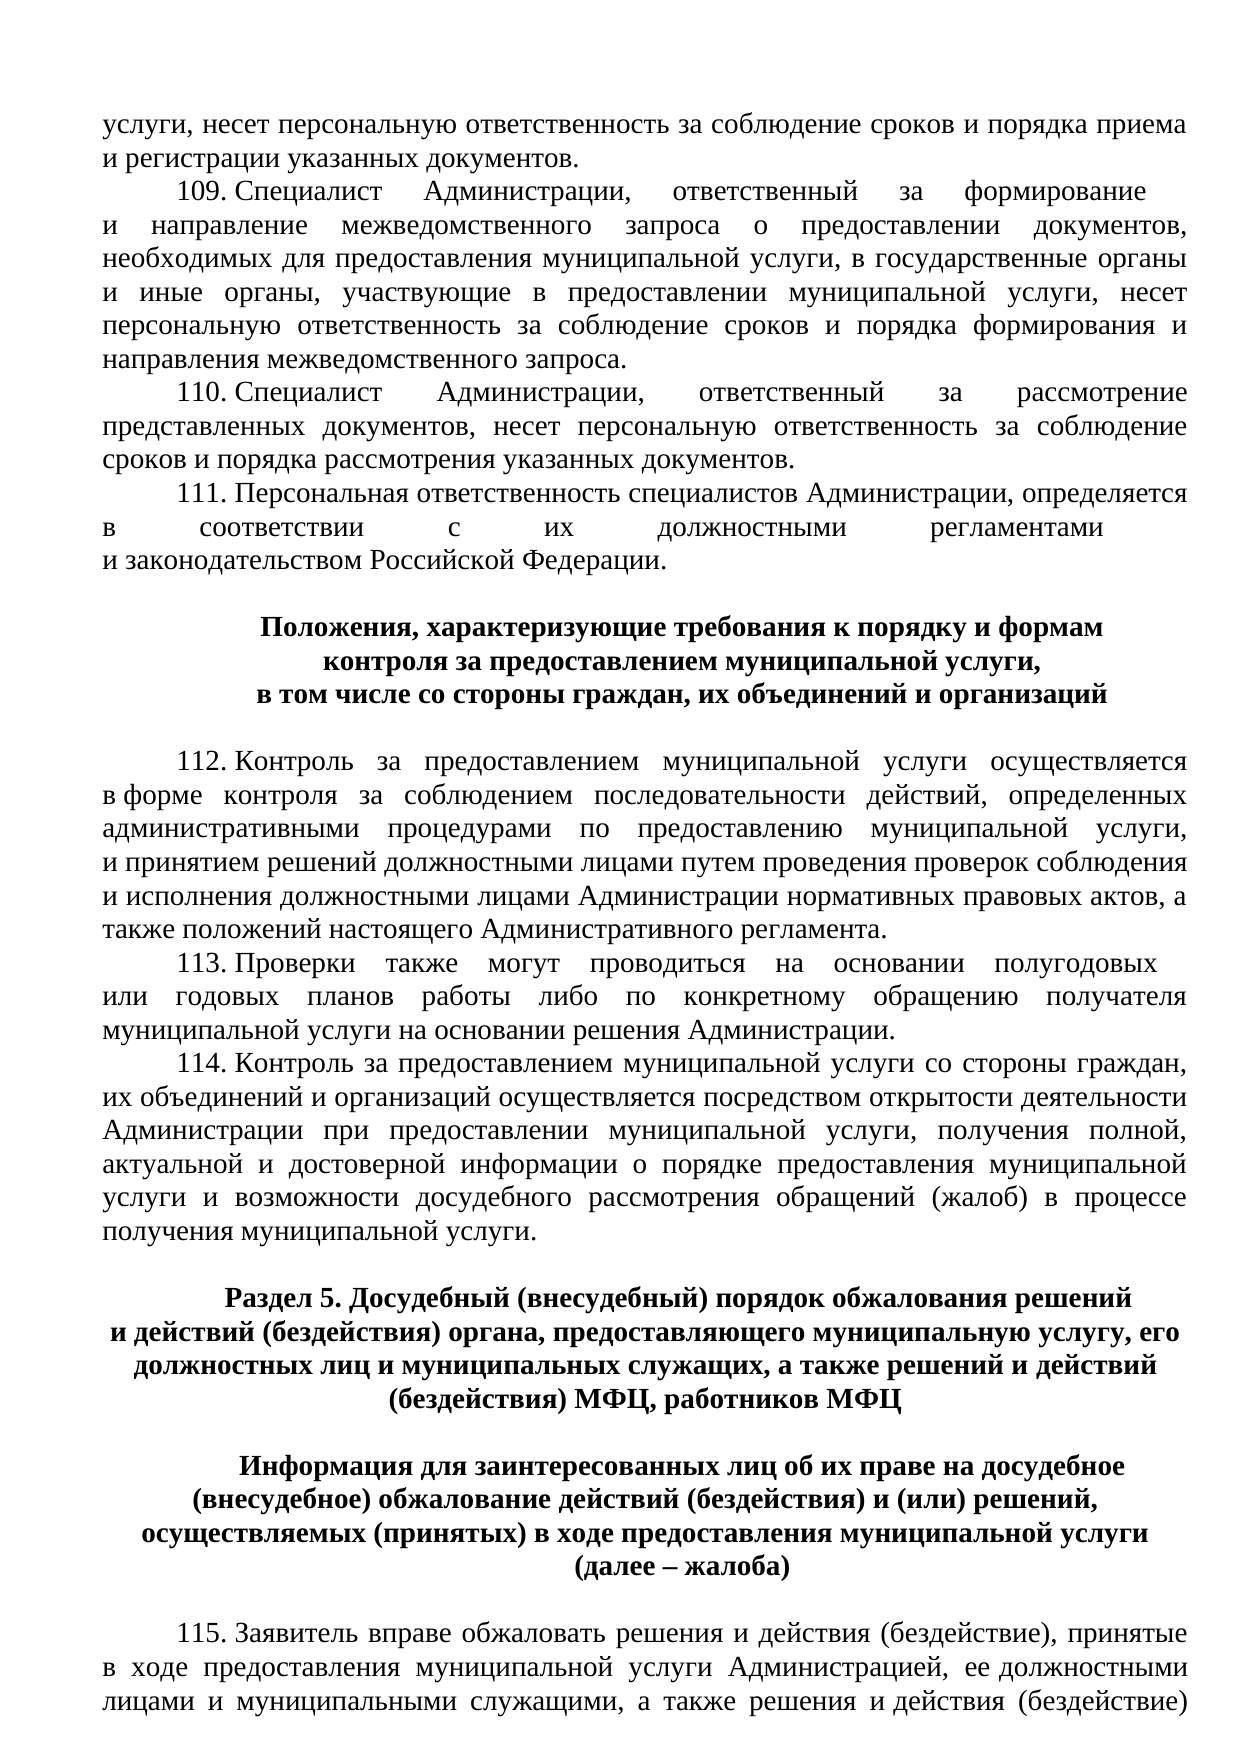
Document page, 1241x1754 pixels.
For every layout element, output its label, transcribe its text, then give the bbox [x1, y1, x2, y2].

text Информация для заинтересованных лиц об их праве на досудебное (внесудебное) обжалование действий (бездействия) и (или) решений, осуществляемых (принятых) в ходе предоставления муниципальной услуги [102, 1448, 1188, 1548]
text Положения, характеризующие требования к порядку и формам [102, 609, 1188, 643]
text 112. Контроль за предоставлением муниципальной услуги осуществляется в форме контроля за соблюдением последовательности действий, определенных административными процедурами по предоставлению муниципальной услуги, и принятием решений должностными лицами путем проведения проверок соблюдения и исполнения должностными лицами Администрации нормативных правовых актов, а также положений настоящего Административного регламента. [102, 743, 1188, 945]
text 113. Проверки также могут проводиться на основании полугодовых или годовых планов работы либо по конкретному обращению получателя муниципальной услуги на основании решения Администрации. [102, 945, 1188, 1045]
text контроля за предоставлением муниципальной услуги, [102, 643, 1188, 676]
text 114. Контроль за предоставлением муниципальной услуги со стороны граждан, их объединений и организаций осуществляется посредством открытости деятельности Администрации при предоставлении муниципальной услуги, получения полной, актуальной и достоверной информации о порядке предоставления муниципальной услуги и возможности досудебного рассмотрения обращений (жалоб) в процессе получения муниципальной услуги. [102, 1045, 1188, 1247]
text Раздел 5. Досудебный (внесудебный) порядок обжалования решений и действий (бездействия) органа, предоставляющего муниципальную услугу, его должностных лиц и муниципальных служащих, а также решений и действий (бездействия) МФЦ, работников МФЦ [102, 1280, 1188, 1414]
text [102, 106, 1188, 173]
text (далее – жалоба) [102, 1548, 1188, 1582]
text 110. Специалист Администрации, ответственный за рассмотрение представленных документов, несет персональную ответственность за соблюдение сроков и порядка рассмотрения указанных документов. [102, 374, 1188, 475]
text в том числе со стороны граждан, их объединений и организаций [102, 676, 1188, 710]
text 109. Специалист Администрации, ответственный за формирование и направление межведомственного запроса о предоставлении документов, необходимых для предоставления муниципальной услуги, в государственные органы и иные органы, участвующие в предоставлении муниципальной услуги, несет персональную ответственность за соблюдение сроков и порядка формирования и направления межведомственного запроса. [102, 173, 1188, 374]
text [102, 1616, 1188, 1716]
text 111. Персональная ответственность специалистов Администрации, определяется в соответствии с их должностными регламентами и законодательством Российской Федерации. [102, 475, 1188, 576]
